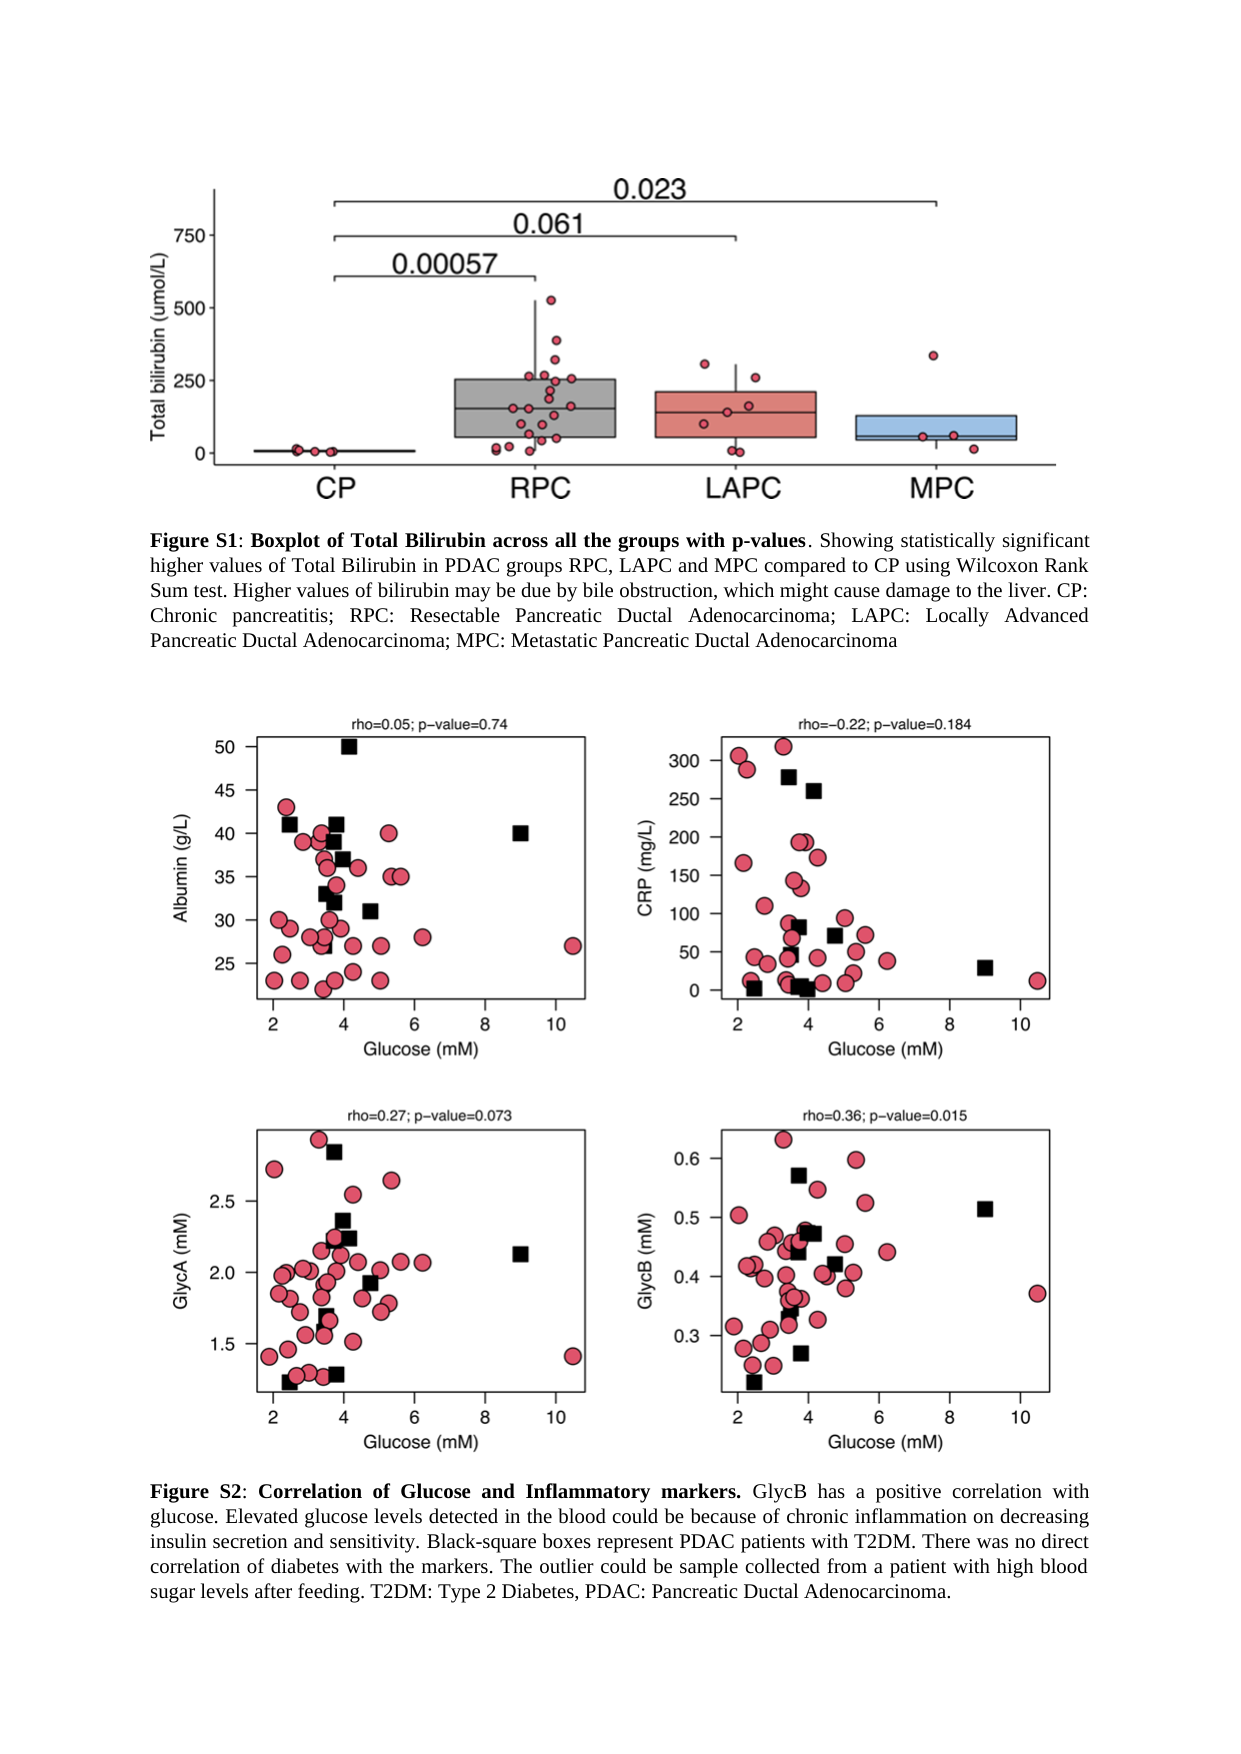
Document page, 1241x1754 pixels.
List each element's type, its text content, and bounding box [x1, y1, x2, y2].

picture [150, 178, 1057, 499]
picture [150, 681, 1090, 1466]
text Figure S2: Correlation of Glucose and Inflammatory markers. GlycB has a positive correlation with glucose. Elevated glucose levels detected in the blood could be because of chronic inflammation on decreasing insulin secretion and sensitivity. Black-square boxes represent PDAC patients with T2DM. There was no direct correlation of diabetes with the markers. The outlier could be sample collected from a patient with high blood sugar levels after feeding. T2DM: Type 2 Diabetes, PDAC: Pancreatic Ductal Adenocarcinoma. [150, 1478, 1090, 1603]
text Figure S1: Boxplot of Total Bilirubin across all the groups with p-values. Showing statistically significant higher values of Total Bilirubin in PDAC groups RPC, LAPC and MPC compared to CP using Wilcoxon Rank Sum test. Higher values of bilirubin may be due by bile obstruction, which might cause damage to the liver. CP: Chronic pancreatitis; RPC: Resectable Pancreatic Ductal Adenocarcinoma; LAPC: Locally Advanced Pancreatic Ductal Adenocarcinoma; MPC: Metastatic Pancreatic Ductal Adenocarcinoma [150, 527, 1090, 652]
